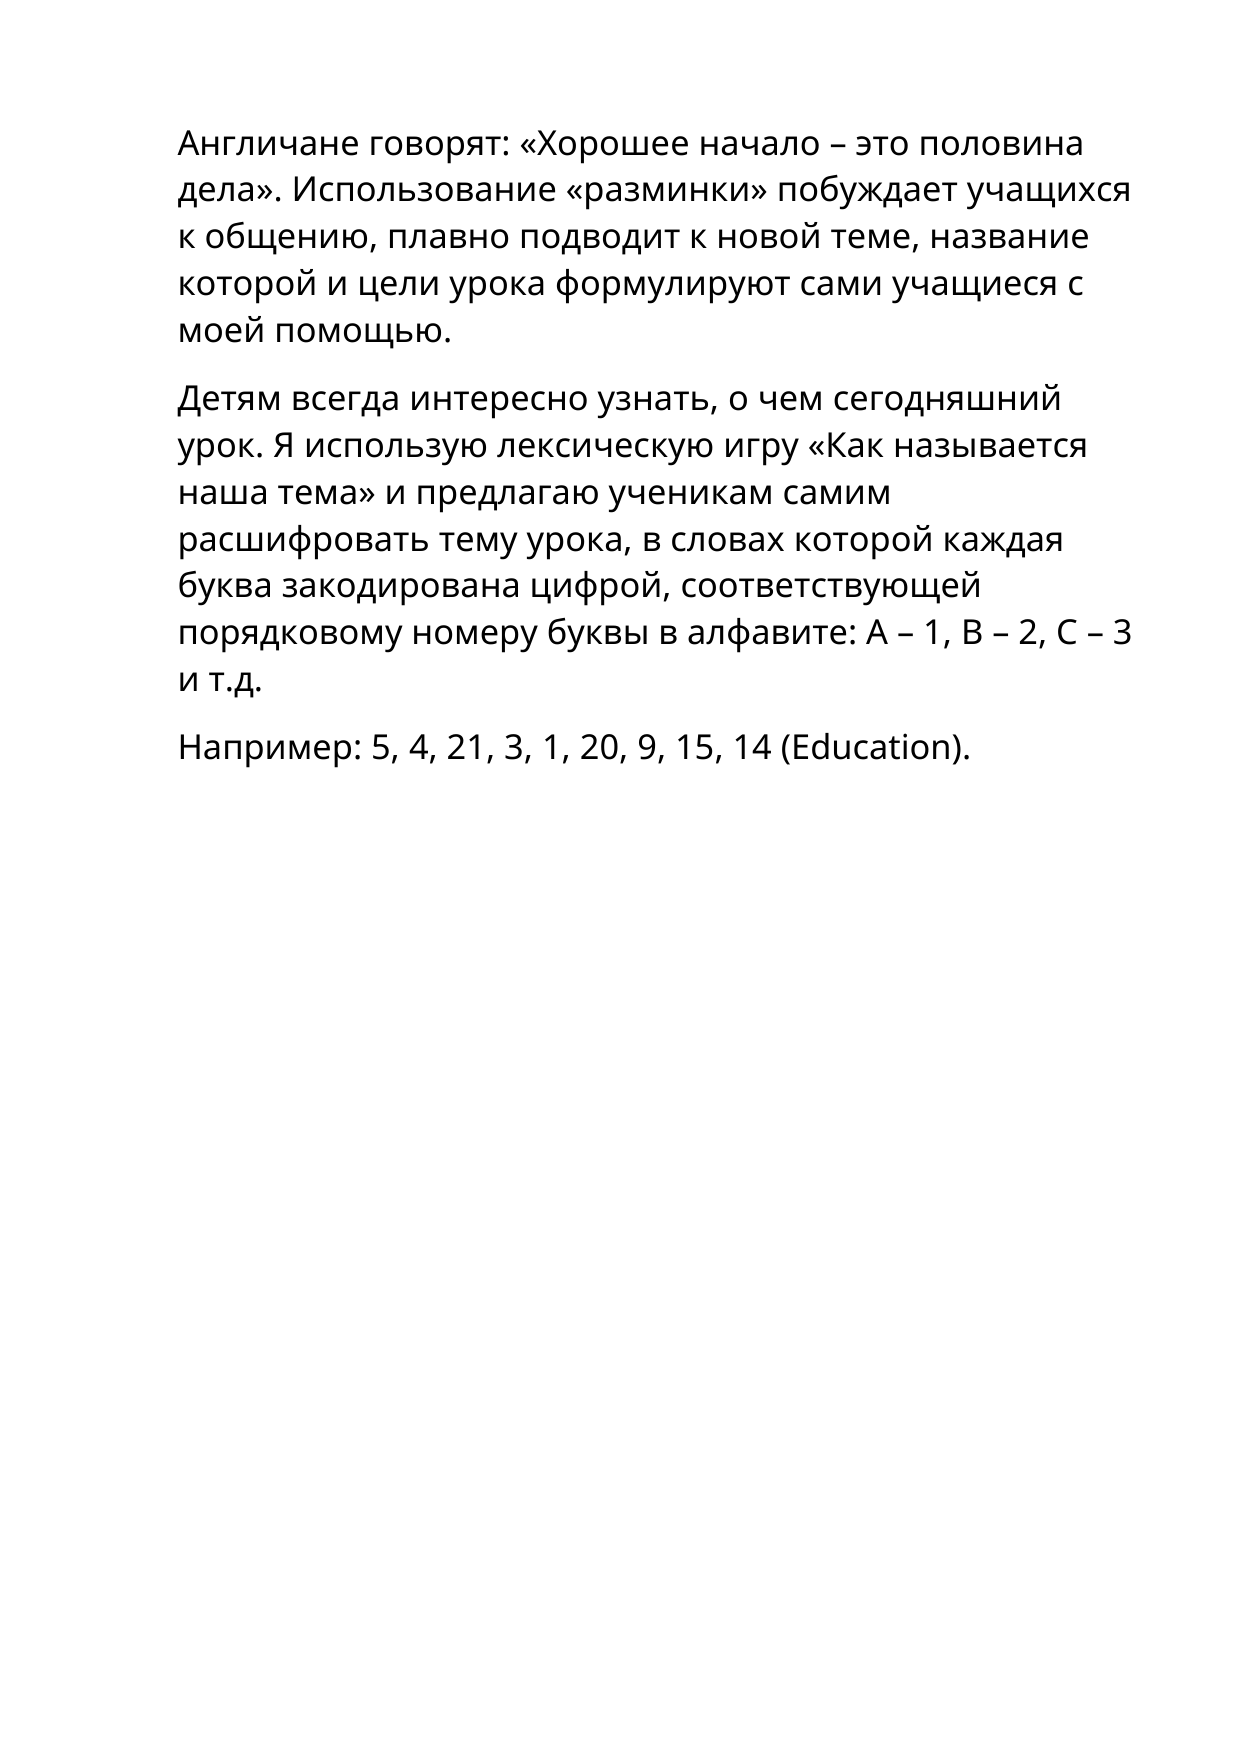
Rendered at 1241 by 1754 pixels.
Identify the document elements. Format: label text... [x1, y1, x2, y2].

text Англичане говорят: «Хорошее начало – это половина дела». Использование «разминки» побуждает учащихся к общению, плавно подводит к новой теме, название которой и цели урока формулируют сами учащиеся с моей помощью. [177, 118, 1152, 352]
text Детям всегда интересно узнать, о чем сегодняшний урок. Я использую лексическую игру «Как называется наша тема» и предлагаю ученикам самим расшифровать тему урока, в словах которой каждая буква закодирована цифрой, соответствующей порядковому номеру буквы в алфавите: А – 1, В – 2, С – 3 и т.д. [177, 374, 1152, 702]
text Например: 5, 4, 21, 3, 1, 20, 9, 15, 14 (Education). [177, 723, 1152, 770]
